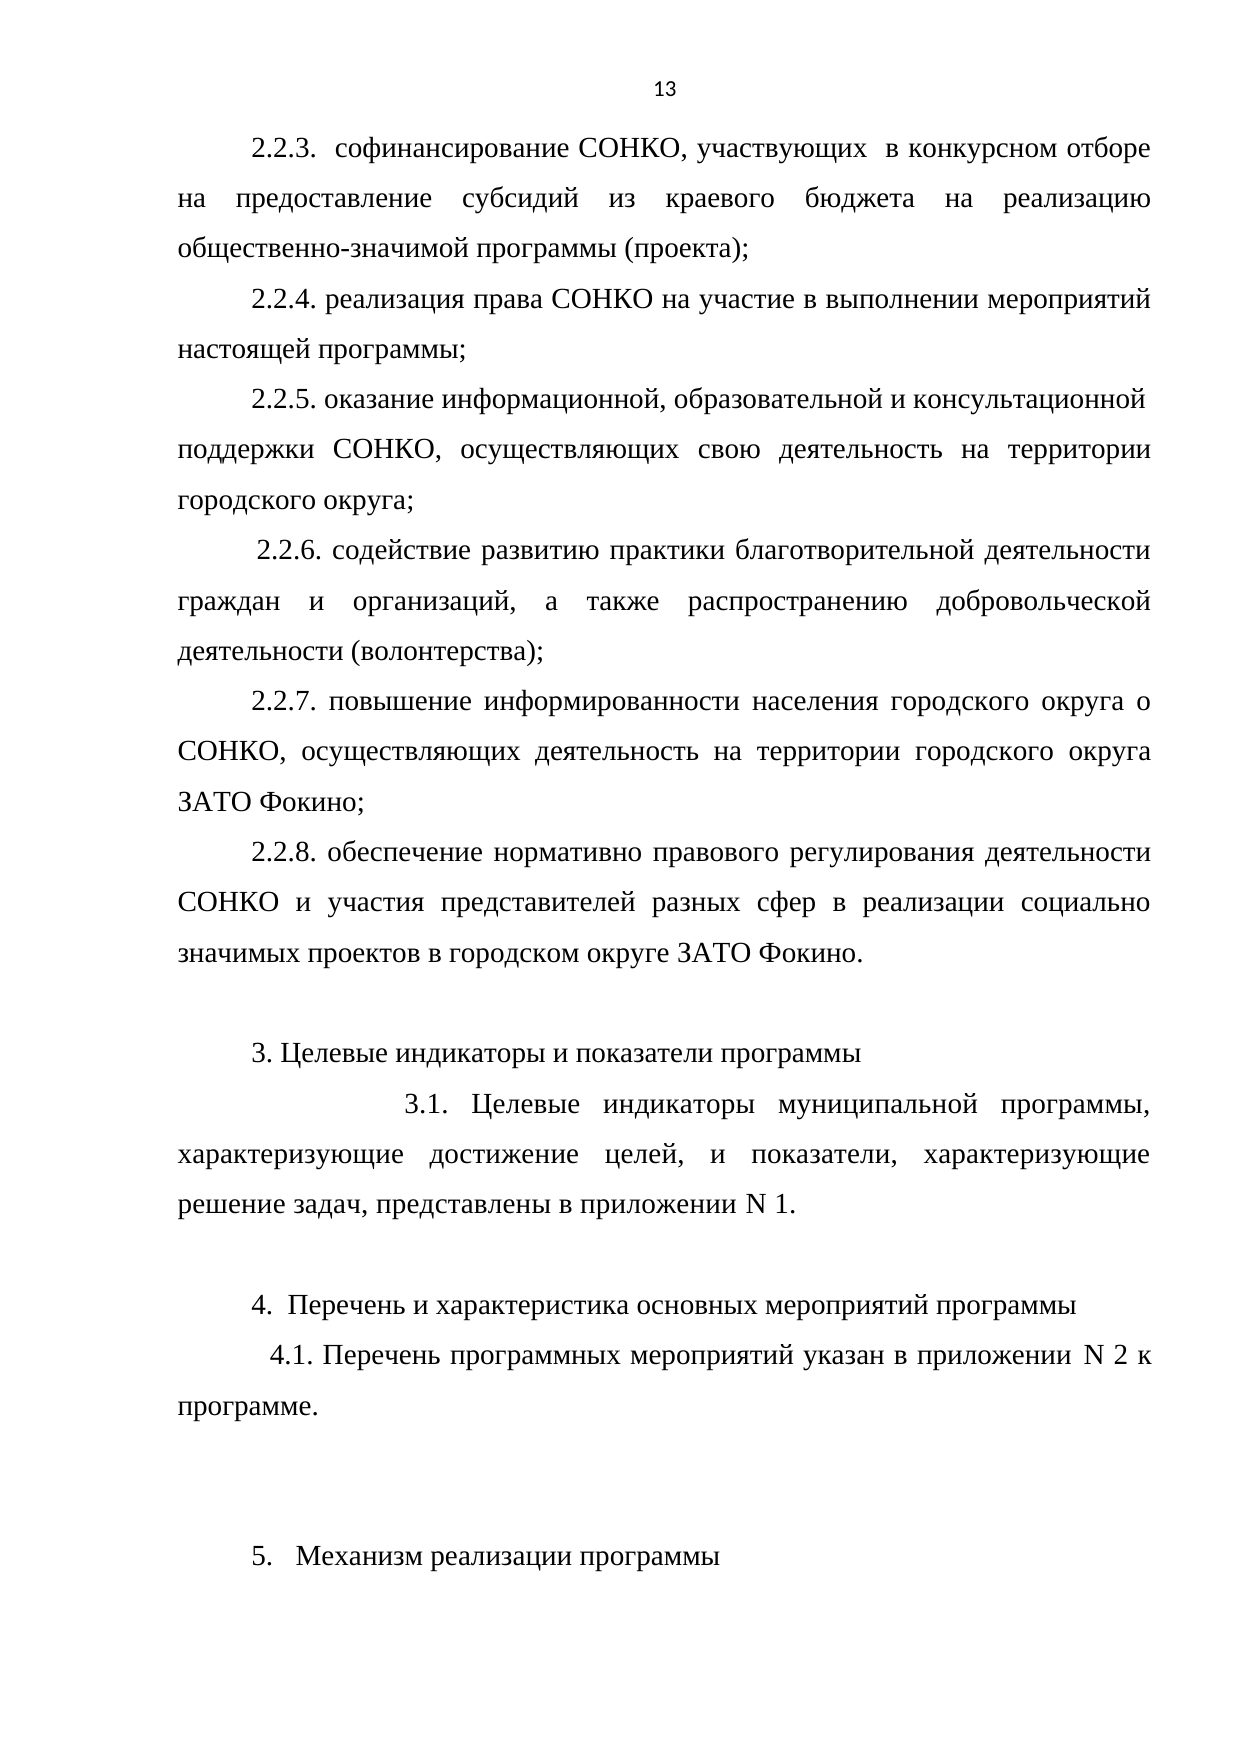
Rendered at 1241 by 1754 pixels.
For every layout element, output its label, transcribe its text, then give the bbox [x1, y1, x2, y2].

text 4.1. Перечень программных мероприятий указан в приложении N 2 к программе. [177, 1337, 1152, 1421]
text 2.2.3. софинансирование СОНКО, участвующих в конкурсном отборе на предоставление субсидий из краевого бюджета на реализацию общественно-значимой программы (проекта); [177, 130, 1152, 264]
text 3. Целевые индикаторы и показатели программы [177, 1035, 1152, 1069]
text 4. Перечень и характеристика основных мероприятий программы [177, 1287, 1152, 1321]
text 3.1. Целевые индикаторы муниципальной программы, характеризующие достижение целей, и показатели, характеризующие решение задач, представлены в приложении N 1. [177, 1086, 1152, 1220]
text 2.2.5. оказание информационной, образовательной и консультационной [251, 381, 1152, 415]
text поддержки СОНКО, осуществляющих свою деятельность на территории городского округа; [177, 432, 1152, 516]
list Механизм реализации программы [251, 1538, 1152, 1572]
text 2.2.7. повышение информированности населения городского округа о СОНКО, осуществляющих деятельность на территории городского округа ЗАТО Фокино; [177, 683, 1152, 817]
text 2.2.4. реализация права СОНКО на участие в выполнении мероприятий настоящей программы; [177, 281, 1152, 364]
text 2.2.6. содействие развитию практики благотворительной деятельности граждан и организаций, а также распространению добровольческой деятельности (волонтерства); [177, 532, 1152, 666]
text 2.2.8. обеспечение нормативно правового регулирования деятельности СОНКО и участия представителей разных сфер в реализации социально значимых проектов в городском округе ЗАТО Фокино. [177, 834, 1152, 968]
